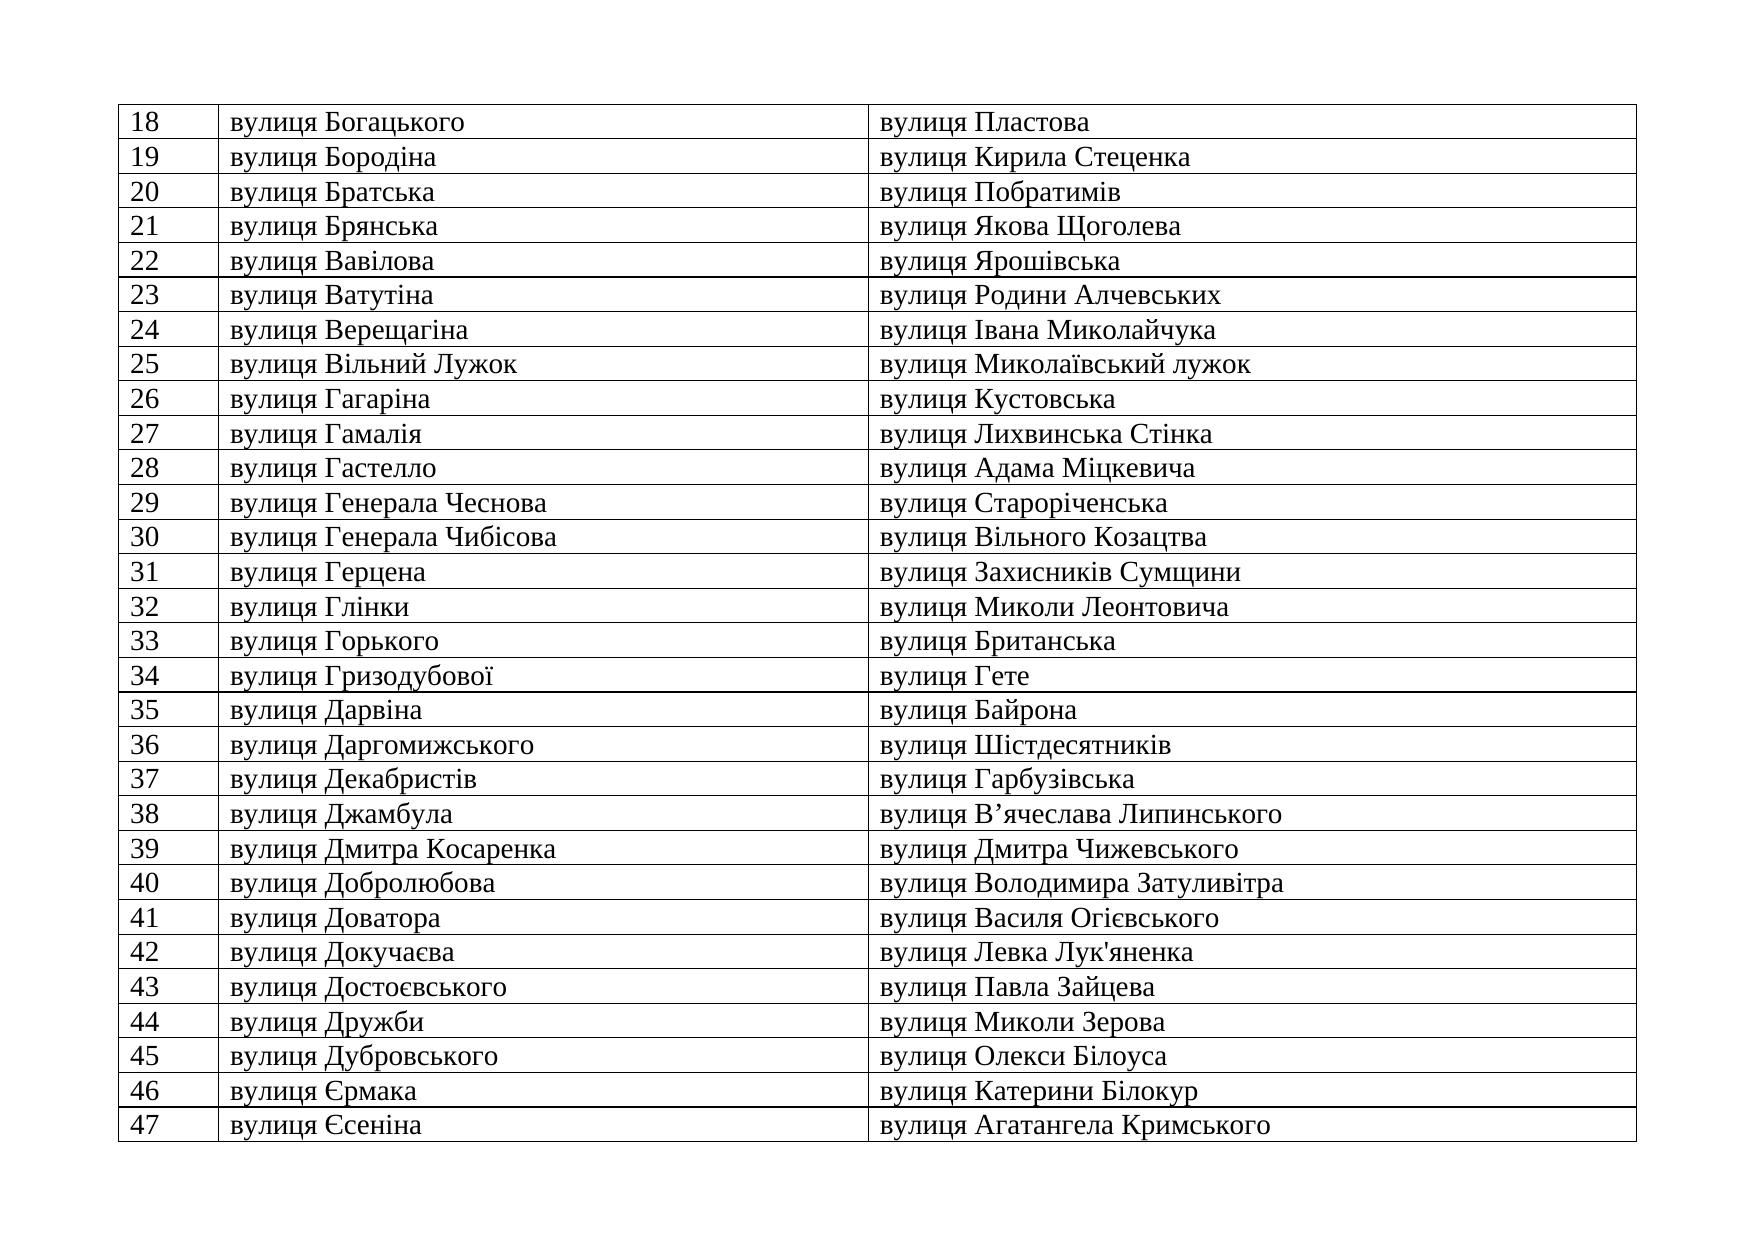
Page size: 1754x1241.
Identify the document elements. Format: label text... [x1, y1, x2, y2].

table_cell 24 [119, 312, 218, 346]
table_cell 41 [119, 900, 218, 933]
table_cell вулиця Гамалія [219, 416, 868, 449]
table_cell 20 [119, 174, 218, 207]
table_cell 35 [119, 693, 218, 726]
table_cell 42 [119, 935, 218, 968]
table_cell вулиця Павла Зайцева [869, 969, 1636, 1003]
table_cell вулиця Достоєвського [219, 969, 868, 1003]
table_cell 45 [119, 1038, 218, 1072]
table_cell вулиця Дмитра Чижевського [869, 831, 1636, 864]
table_cell вулиця Дарвіна [219, 693, 868, 726]
table_cell вулиця Миколаївський лужок [869, 347, 1636, 380]
table_cell 19 [119, 139, 218, 173]
table_cell вулиця Родини Алчевських [869, 278, 1636, 311]
table_cell 36 [119, 727, 218, 761]
table_cell вулиця Ватутіна [219, 278, 868, 311]
table_cell вулиця Гастелло [219, 450, 868, 484]
table_cell вулиця Гризодубової [219, 658, 868, 691]
table_cell 21 [119, 208, 218, 242]
table_cell 22 [119, 243, 218, 276]
table_cell 34 [119, 658, 218, 691]
table_cell вулиця В’ячеслава Липинського [869, 796, 1636, 830]
table_cell вулиця Василя Огієвського [869, 900, 1636, 933]
table_cell вулиця Олекси Білоуса [869, 1038, 1636, 1072]
table_cell вулиця Гагаріна [219, 381, 868, 415]
table_cell вулиця Докучаєва [219, 935, 868, 968]
table_cell вулиця Бородіна [219, 139, 868, 173]
table_cell вулиця Шістдесятників [869, 727, 1636, 761]
table_cell 31 [119, 554, 218, 588]
table_cell 44 [119, 1004, 218, 1037]
table_cell 27 [119, 416, 218, 449]
table_cell вулиця Захисників Сумщини [869, 554, 1636, 588]
table_cell вулиця Богацького [219, 105, 868, 138]
table_cell 30 [119, 520, 218, 553]
table_cell вулиця Івана Миколайчука [869, 312, 1636, 346]
table_cell вулиця Ярошівська [869, 243, 1636, 276]
table_cell вулиця Вільний Лужок [219, 347, 868, 380]
table_cell вулиця Катерини Білокур [869, 1073, 1636, 1106]
table_cell вулиця Вавілова [219, 243, 868, 276]
table_cell 28 [119, 450, 218, 484]
table_cell 38 [119, 796, 218, 830]
table_cell вулиця Вільного Козацтва [869, 520, 1636, 553]
table_cell 43 [119, 969, 218, 1003]
table_cell вулиця Декабристів [219, 762, 868, 795]
table_cell 39 [119, 831, 218, 864]
table_cell вулиця Пластова [869, 105, 1636, 138]
table_cell вулиця Левка Лук'яненка [869, 935, 1636, 968]
table_cell вулиця Герцена [219, 554, 868, 588]
table_cell 46 [119, 1073, 218, 1106]
table_cell 23 [119, 278, 218, 311]
table_cell вулиця Староріченська [869, 485, 1636, 518]
table_cell вулиця Єсеніна [219, 1108, 868, 1141]
table_cell вулиця Миколи Леонтовича [869, 589, 1636, 622]
table_cell 47 [119, 1108, 218, 1141]
table_cell вулиця Дубровського [219, 1038, 868, 1072]
table_cell вулиця Кустовська [869, 381, 1636, 415]
table_cell вулиця Верещагіна [219, 312, 868, 346]
table_cell вулиця Кирила Стеценка [869, 139, 1636, 173]
table_cell вулиця Братська [219, 174, 868, 207]
table_cell вулиця Генерала Чибісова [219, 520, 868, 553]
table_cell 32 [119, 589, 218, 622]
table_cell вулиця Побратимів [869, 174, 1636, 207]
table_cell 40 [119, 865, 218, 899]
table_cell вулиця Горького [219, 623, 868, 657]
table_cell вулиця Брянська [219, 208, 868, 242]
table_cell вулиця Доватора [219, 900, 868, 933]
table_cell вулиця Миколи Зерова [869, 1004, 1636, 1037]
table_cell вулиця Володимира Затуливітра [869, 865, 1636, 899]
table_cell 33 [119, 623, 218, 657]
table_cell 25 [119, 347, 218, 380]
table_cell вулиця Генерала Чеснова [219, 485, 868, 518]
table_cell вулиця Лихвинська Стінка [869, 416, 1636, 449]
table_cell вулиця Адама Міцкевича [869, 450, 1636, 484]
table_cell вулиця Джамбула [219, 796, 868, 830]
table_cell вулиця Байрона [869, 693, 1636, 726]
table_cell вулиця Даргомижського [219, 727, 868, 761]
table_cell 37 [119, 762, 218, 795]
table_cell вулиця Гете [869, 658, 1636, 691]
table_cell вулиця Глінки [219, 589, 868, 622]
table_cell вулиця Агатангела Кримського [869, 1108, 1636, 1141]
table_cell 29 [119, 485, 218, 518]
table_cell 26 [119, 381, 218, 415]
table_cell вулиця Дружби [219, 1004, 868, 1037]
table_cell 18 [119, 105, 218, 138]
table_cell вулиця Якова Щоголева [869, 208, 1636, 242]
table_cell вулиця Дмитра Косаренка [219, 831, 868, 864]
table_cell вулиця Єрмака [219, 1073, 868, 1106]
table_cell вулиця Гарбузівська [869, 762, 1636, 795]
table_cell вулиця Добролюбова [219, 865, 868, 899]
table_cell вулиця Британська [869, 623, 1636, 657]
